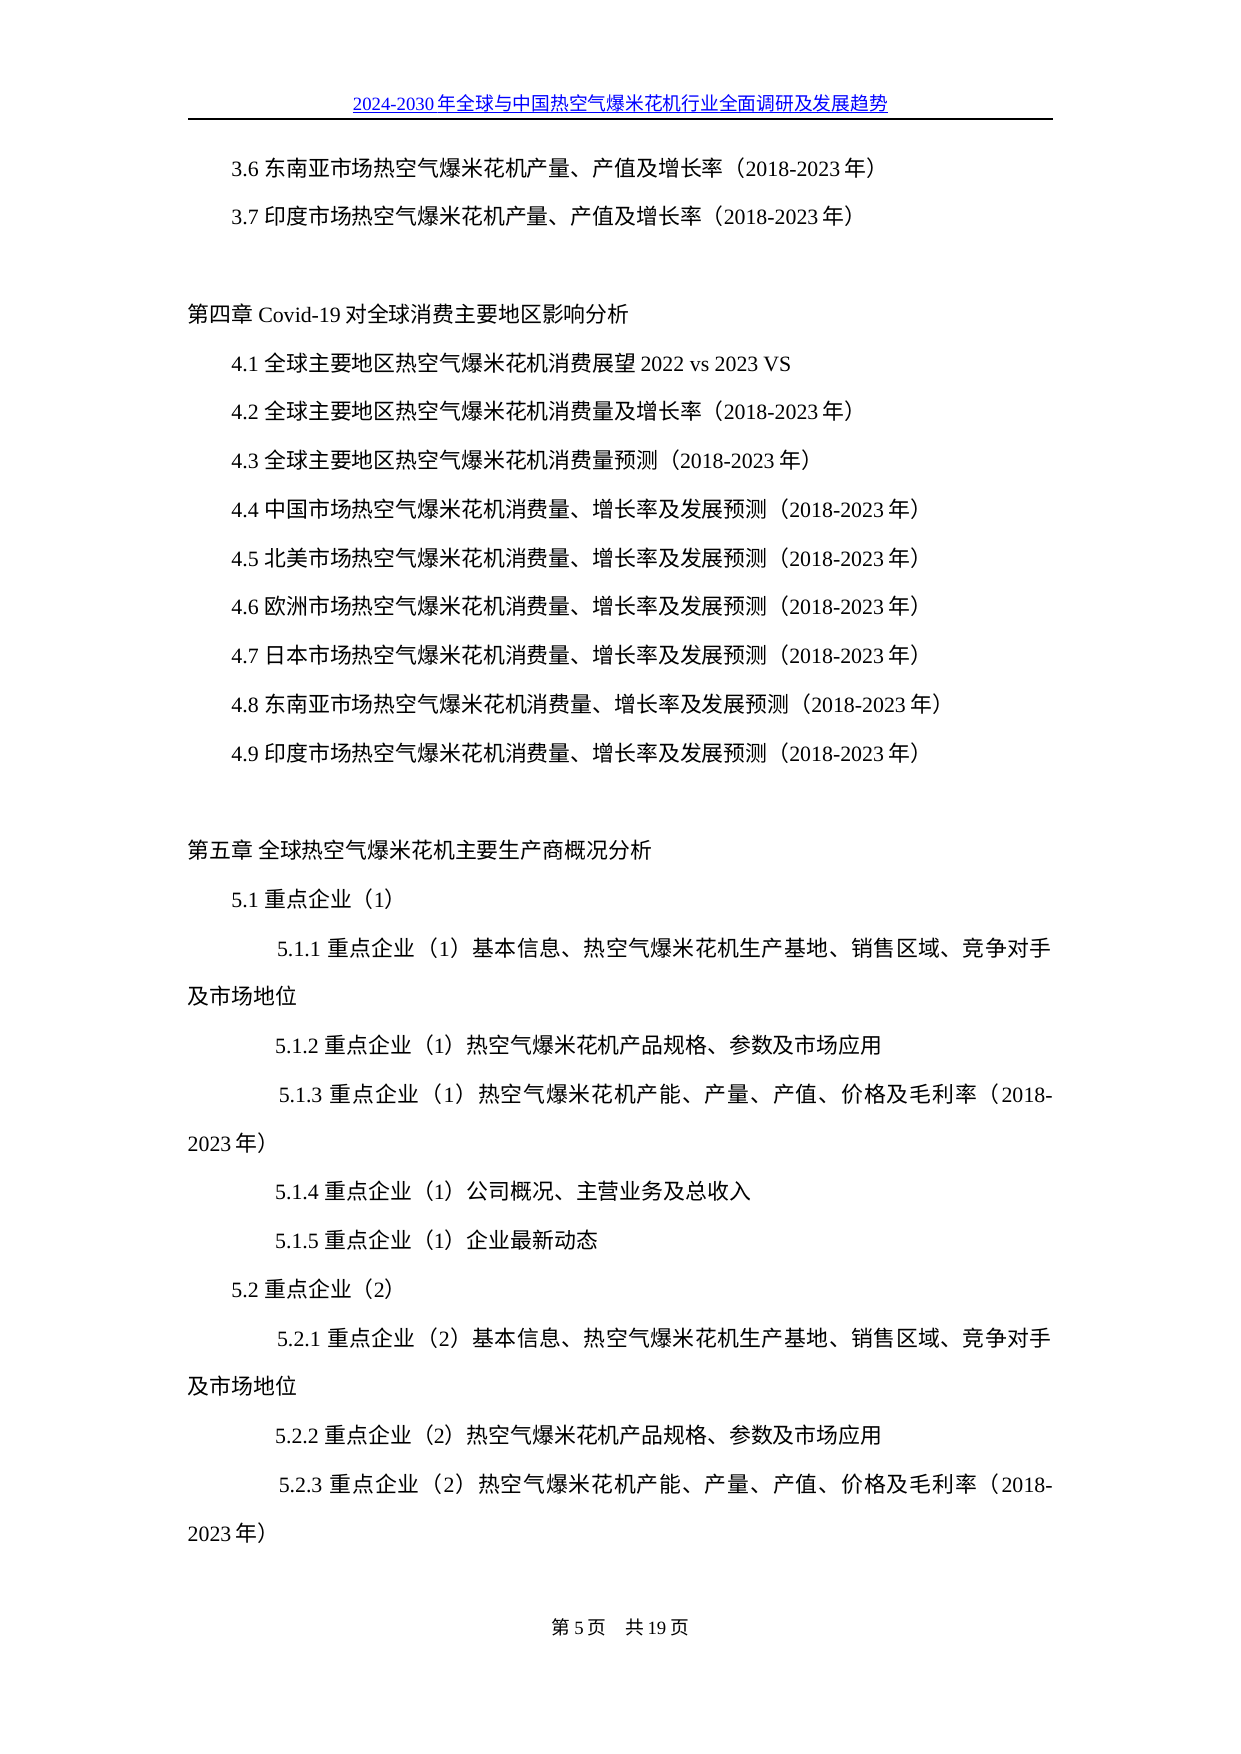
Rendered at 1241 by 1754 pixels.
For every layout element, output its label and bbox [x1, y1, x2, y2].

text [187, 150, 1053, 1548]
